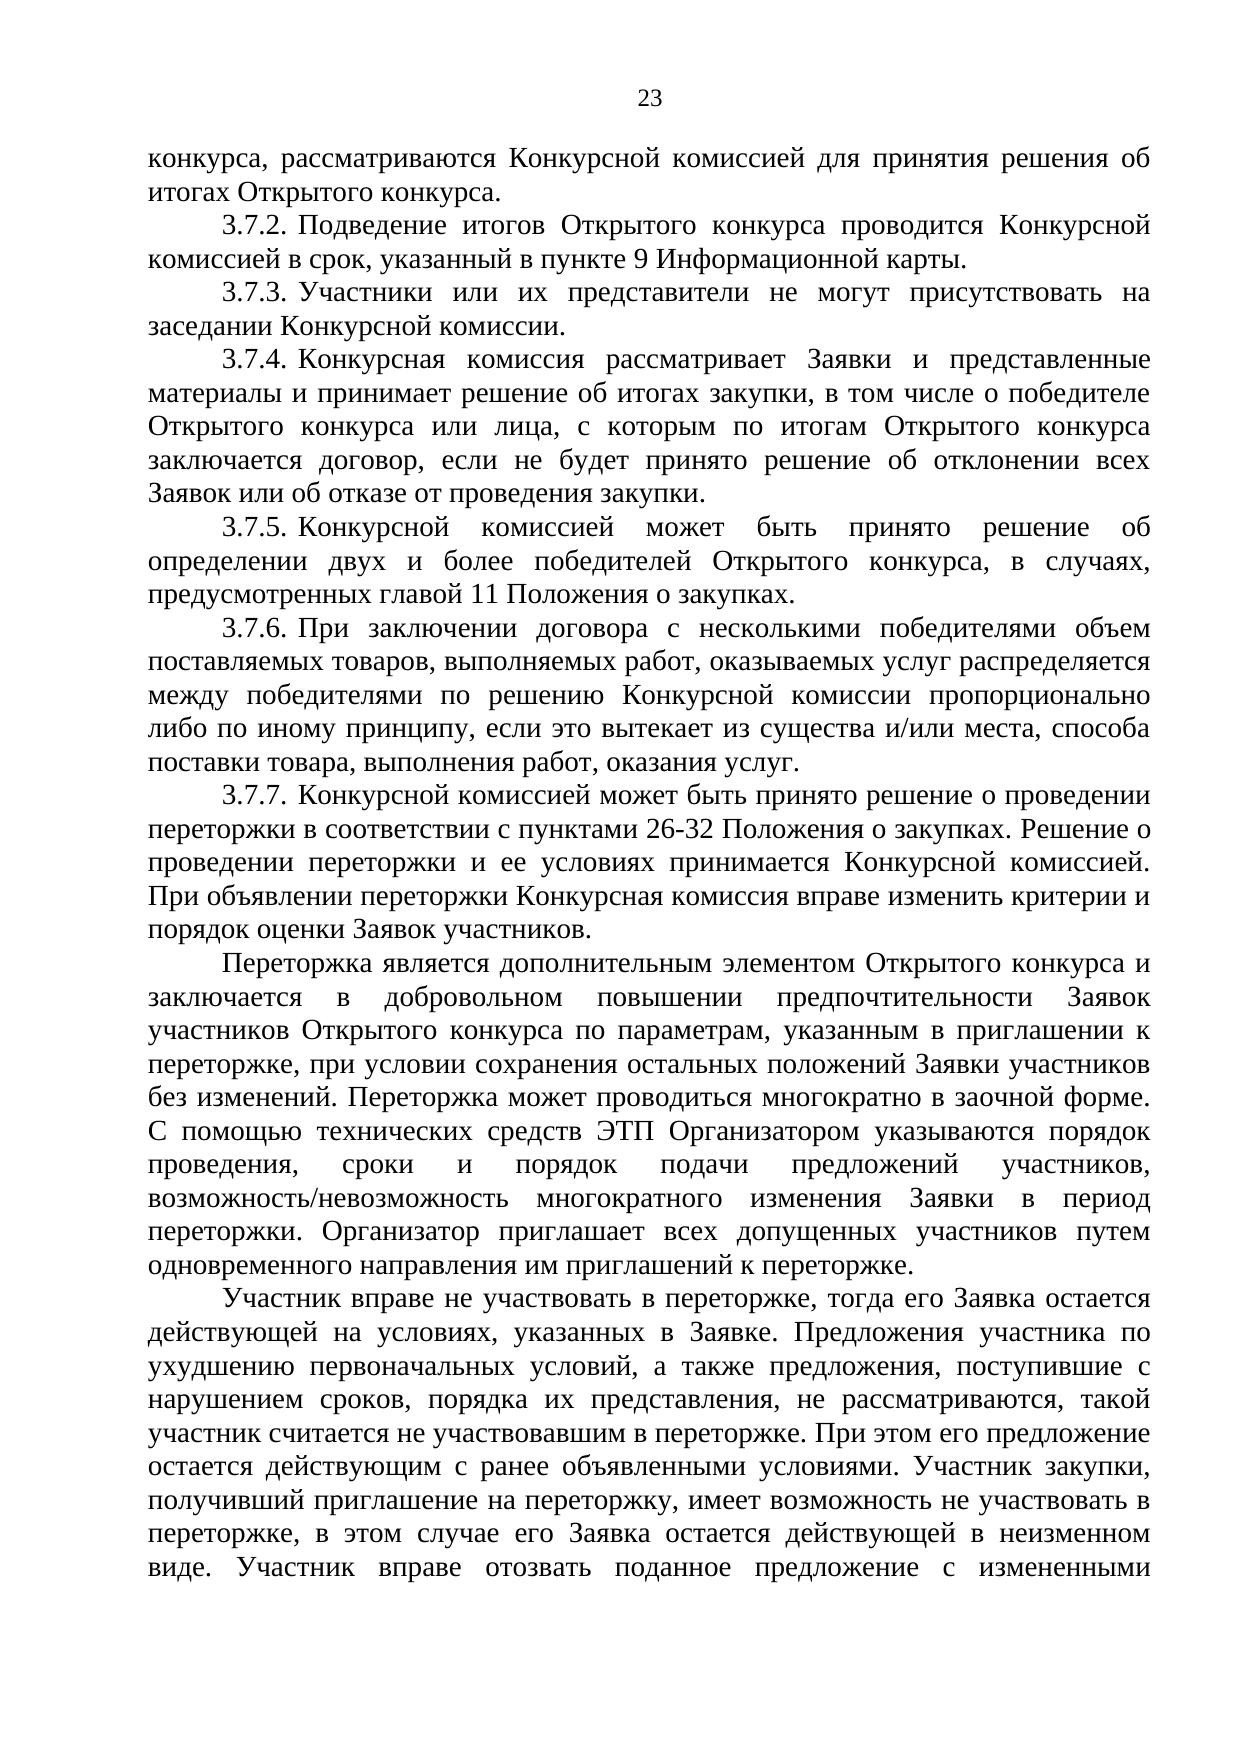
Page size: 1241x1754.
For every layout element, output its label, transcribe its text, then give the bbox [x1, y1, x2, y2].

list Участники или их представители не могут присутствовать на заседании Конкурсной комиссии. [148, 274, 1152, 341]
list Конкурсной комиссией может быть принято решение об определении двух и более победителей Открытого конкурса, в случаях, предусмотренных главой 11 Положения о закупках. [148, 509, 1152, 610]
list Конкурсной комиссией может быть принято решение о проведении переторжки в соответствии с пунктами 26-32 Положения о закупках. Решение о проведении переторжки и ее условиях принимается Конкурсной комиссией. При объявлении переторжки Конкурсная комиссия вправе изменить критерии и порядок оценки Заявок участников. [148, 777, 1152, 945]
text Переторжка является дополнительным элементом Открытого конкурса и заключается в добровольном повышении предпочтительности Заявок участников Открытого конкурса по параметрам, указанным в приглашении к переторжке, при условии сохранения остальных положений Заявки участников без изменений. Переторжка может проводиться многократно в заочной форме. С помощью технических средств ЭТП Организатором указываются порядок проведения, сроки и порядок подачи предложений участников, возможность/невозможность многократного изменения Заявки в период переторжки. Организатор приглашает всех допущенных участников путем одновременного направления им приглашений к переторжке. [148, 945, 1152, 1281]
list Подведение итогов Открытого конкурса проводится Конкурсной комиссией в срок, указанный в пункте 9 Информационной карты. [148, 207, 1152, 274]
list При заключении договора с несколькими победителями объем поставляемых товаров, выполняемых работ, оказываемых услуг распределяется между победителями по решению Конкурсной комиссии пропорционально либо по иному принципу, если это вытекает из существа и/или места, способа поставки товара, выполнения работ, оказания услуг. [148, 610, 1152, 777]
list Конкурсная комиссия рассматривает Заявки и представленные материалы и принимает решение об итогах закупки, в том числе о победителе Открытого конкурса или лица, с которым по итогам Открытого конкурса заключается договор, если не будет принято решение об отклонении всех Заявок или об отказе от проведения закупки. [148, 341, 1152, 509]
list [148, 140, 1152, 207]
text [148, 1281, 1152, 1582]
